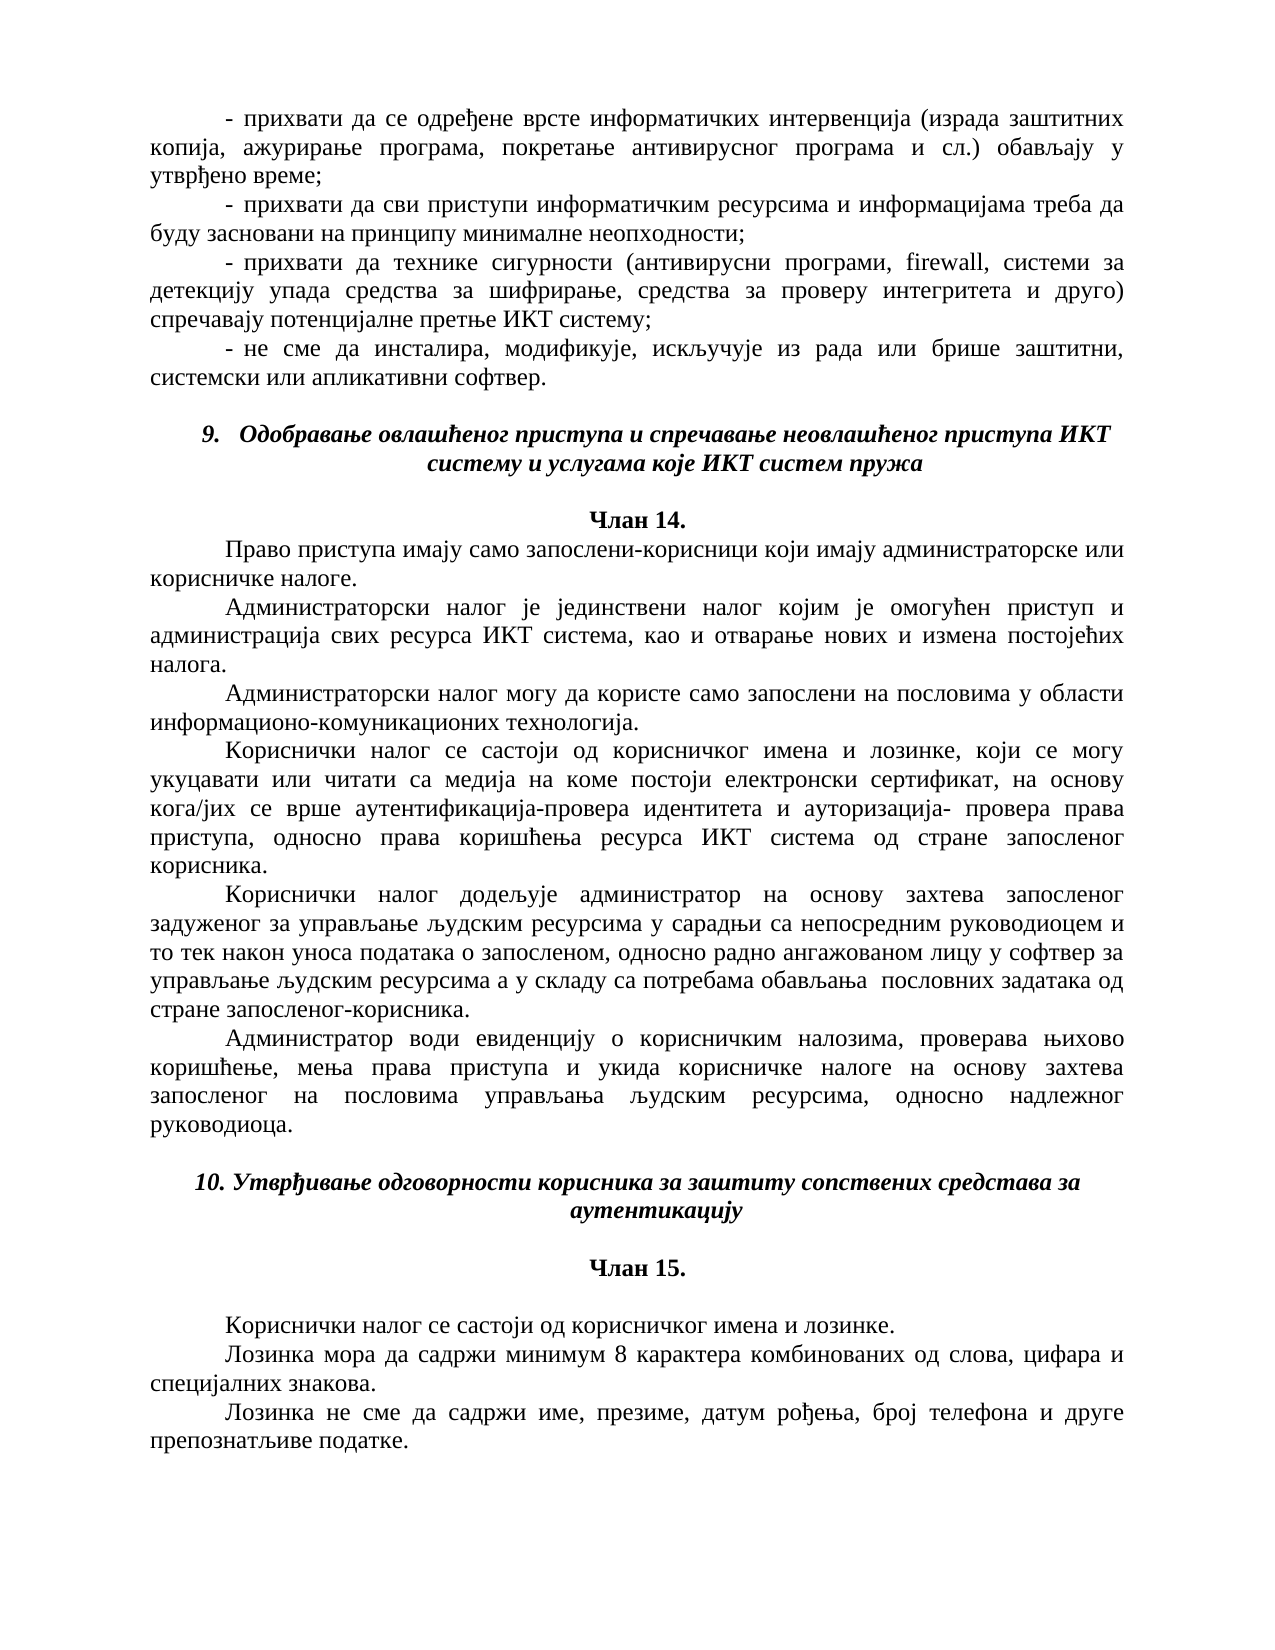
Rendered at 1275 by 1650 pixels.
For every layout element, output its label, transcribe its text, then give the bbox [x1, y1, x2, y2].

text Члан 15. [150, 1253, 1125, 1282]
text Кориснички налог се састоји од корисничког имена и лозинке, који се могу укуцавати или читати са медија на коме постоји електронски сертификат, на основу кога/јих се врше аутентификација-провера идентитета и ауторизација- провера права приступа, односно права коришћења ресурса ИКТ система од стране запосленог корисника. [150, 736, 1125, 879]
text Лозинка мора да садржи минимум 8 карактера комбинованих од слова, цифара и специјалних знакова. [150, 1339, 1125, 1397]
list прихвати да се одређене врсте информатичких интервенција (израда заштитних копија, ажурирање програма, покретање антивирусног програма и сл.) обављају у утврђено време; [150, 103, 1125, 189]
text Члан 14. [150, 506, 1125, 534]
text Администратор води евиденцију о корисничким налозима, проверава њихово коришћење, мења права приступа и укида корисничке налоге на основу захтева запосленог на пословима управљања људским ресурсима, односно надлежног руководиоца. [150, 1023, 1125, 1138]
list не сме да инсталира, модификује, искључује из рада или брише заштитни, системски или апликативни софтвер. [150, 333, 1125, 391]
list Утврђивање одговорности корисника за заштиту сопствених средстава за аутентикацију [150, 1167, 1125, 1224]
text Право приступа имају само запослени-корисници који имају администраторске или корисничке налоге. [150, 534, 1125, 592]
text Администраторски налог могу да користе само запослени на пословима у области информационо-комуникационих технологија. [150, 678, 1125, 736]
text Администраторски налог је јединствени налог којим је омогућен приступ и администрација свих ресурса ИКТ система, као и отварање нових и измена постојећих налога. [150, 592, 1125, 678]
text Кориснички налог додељује администратор на основу захтева запосленог задуженог за управљање људским ресурсима у сарадњи са непосредним руководиоцем и то тек након уноса података о запосленом, односно радно ангажованом лицу у софтвер за управљање људским ресурсима а у складу са потребама обављања пословних задатака од стране запосленог-корисника. [150, 879, 1125, 1023]
list прихвати да технике сигурности (антивирусни програми, firewall, системи за детекцију упада средства за шифрирање, средства за проверу интегритета и друго) спречавају потенцијалне претње ИКТ систему; [150, 247, 1125, 333]
list Одобравање овлашћеног приступа и спречавање неовлашћеног приступа ИКТ систему и услугама које ИКТ систем пружа [187, 419, 1125, 477]
list прихвати да сви приступи информатичким ресурсима и информацијама треба да буду засновани на принципу минималне неопходности; [150, 189, 1125, 247]
text Лозинка не сме да садржи име, презиме, датум рођења, број телефона и друге препознатљиве податке. [150, 1397, 1125, 1454]
text Кориснички налог се састоји од корисничког имена и лозинке. [150, 1311, 1125, 1339]
